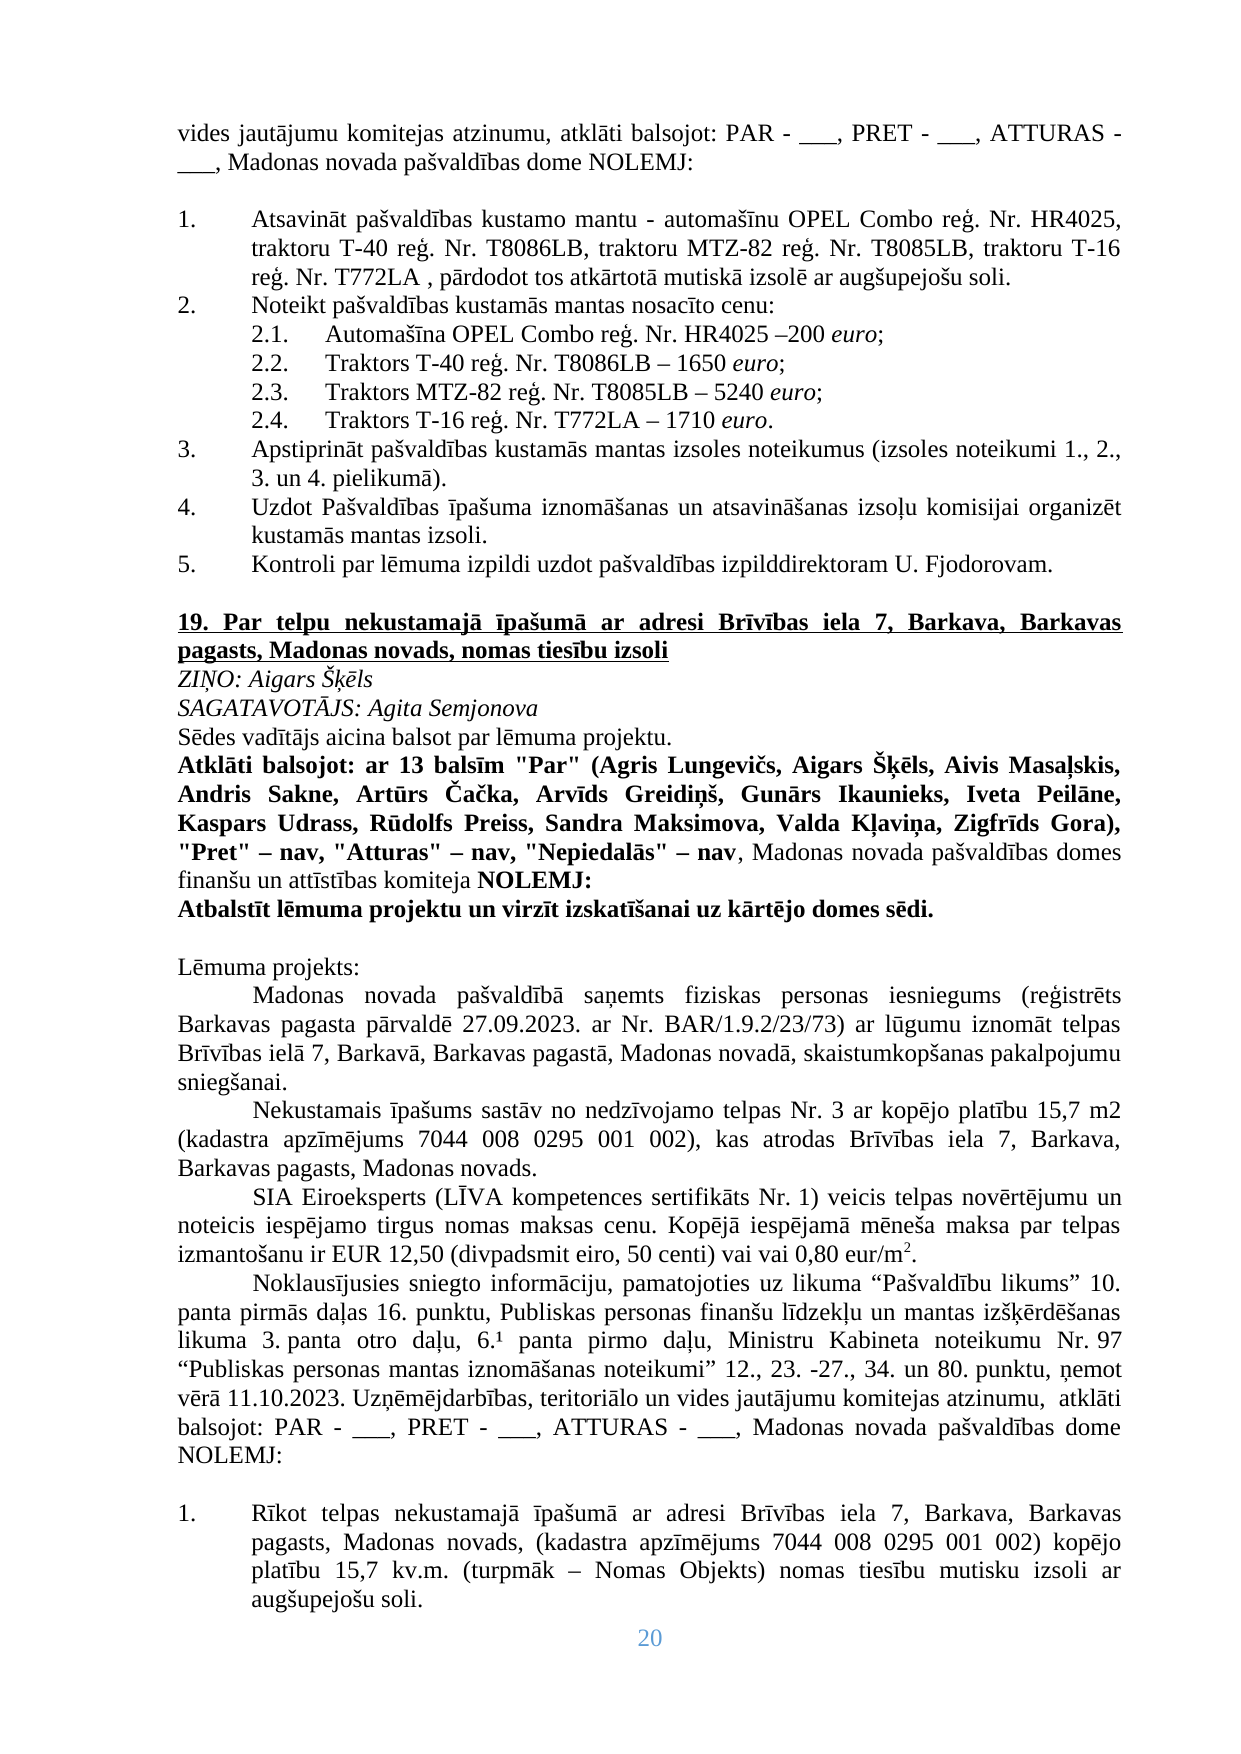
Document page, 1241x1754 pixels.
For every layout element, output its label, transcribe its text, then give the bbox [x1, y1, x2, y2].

text 19. Par telpu nekustamajā īpašumā ar adresi Brīvības iela 7, Barkava, Barkavas pagasts, Madonas novads, nomas tiesību izsoli [177, 633, 1122, 664]
list Kontroli par lēmuma izpildi uzdot pašvaldības izpilddirektoram U. Fjodorovam. [177, 549, 1122, 578]
list Traktors MTZ-82 reģ. Nr. T8085LB – 5240 euro; [251, 377, 1122, 406]
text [177, 118, 1122, 176]
text Atbalstīt lēmuma projektu un virzīt izskatīšanai uz kārtējo domes sēdi. [177, 894, 1122, 923]
text Madonas novada pašvaldībā saņemts fiziskas personas iesniegums (reģistrēts Barkavas pagasta pārvaldē 27.09.2023. ar Nr. BAR/1.9.2/23/73) ar lūgumu iznomāt telpas Brīvības ielā 7, Barkavā, Barkavas pagastā, Madonas novadā, skaistumkopšanas pakalpojumu sniegšanai. [177, 981, 1122, 1096]
text SAGATAVOTĀJS: Agita Semjonova [177, 693, 1122, 722]
list Traktors T-40 reģ. Nr. T8086LB – 1650 euro; [251, 348, 1122, 377]
text Atklāti balsojot: ar 13 balsīm "Par" (Agris Lungevičs, Aigars Šķēls, Aivis Masaļskis, Andris Sakne, Artūrs Čačka, Arvīds Greidiņš, Gunārs Ikaunieks, Iveta Peilāne, Kaspars Udrass, Rūdolfs Preiss, Sandra Maksimova, Valda Kļaviņa, Zigfrīds Gora), "Pret" – nav, "Atturas" – nav, "Nepiedalās" – nav, Madonas novada pašvaldības domes finanšu un attīstības komiteja NOLEMJ: [177, 751, 1122, 894]
list Noteikt pašvaldības kustamās mantas nosacīto cenu: [177, 291, 1122, 319]
list Apstiprināt pašvaldības kustamās mantas izsoles noteikumus (izsoles noteikumi 1., 2., 3. un 4. pielikumā). [177, 434, 1122, 492]
text Lēmuma projekts: [177, 952, 1122, 981]
list Traktors T-16 reģ. Nr. T772LA – 1710 euro. [251, 406, 1122, 434]
list Rīkot telpas nekustamajā īpašumā ar adresi Brīvības iela 7, Barkava, Barkavas pagasts, Madonas novads, (kadastra apzīmējums 7044 008 0295 001 002) kopējo platību 15,7 kv.m. (turpmāk – Nomas Objekts) nomas tiesību mutisku izsoli ar augšupejošu soli. [177, 1498, 1122, 1613]
text Nekustamais īpašums sastāv no nedzīvojamo telpas Nr. 3 ar kopējo platību 15,7 m2 (kadastra apzīmējums 7044 008 0295 001 002), kas atrodas Brīvības iela 7, Barkava, Barkavas pagasts, Madonas novads. [177, 1096, 1122, 1182]
text ZIŅO: Aigars Šķēls [177, 664, 1122, 693]
list Atsavināt pašvaldības kustamo mantu - automašīnu OPEL Combo reģ. Nr. HR4025, traktoru T-40 reģ. Nr. T8086LB, traktoru MTZ-82 reģ. Nr. T8085LB, traktoru T-16 reģ. Nr. T772LA , pārdodot tos atkārtotā mutiskā izsolē ar augšupejošu soli. [177, 204, 1122, 291]
list Automašīna OPEL Combo reģ. Nr. HR4025 –200 euro; [251, 319, 1122, 348]
text 19. Par telpu nekustamajā īpašumā ar adresi Brīvības iela 7, Barkava, Barkavas pagasts, Madonas novads, nomas tiesību izsoli [177, 607, 1122, 632]
list Uzdot Pašvaldības īpašuma iznomāšanas un atsavināšanas izsoļu komisijai organizēt kustamās mantas izsoli. [177, 492, 1122, 549]
text Sēdes vadītājs aicina balsot par lēmuma projektu. [177, 722, 1122, 751]
text SIA Eiroeksperts (LĪVA kompetences sertifikāts Nr. 1) veicis telpas novērtējumu un noteicis iespējamo tirgus nomas maksas cenu. Kopējā iespējamā mēneša maksa par telpas izmantošanu ir EUR 12,50 (divpadsmit eiro, 50 centi) vai vai 0,80 eur/m2. [177, 1182, 1122, 1268]
text Noklausījusies sniegto informāciju, pamatojoties uz likuma “Pašvaldību likums” 10. panta pirmās daļas 16. punktu, Publiskas personas finanšu līdzekļu un mantas izšķērdēšanas likuma 3. panta otro daļu, 6.¹ panta pirmo daļu, Ministru Kabineta noteikumu Nr. 97 “Publiskas personas mantas iznomāšanas noteikumi” 12., 23. -27., 34. un 80. punktu, ņemot vērā 11.10.2023. Uzņēmējdarbības, teritoriālo un vides jautājumu komitejas atzinumu, atklāti balsojot: PAR - ___, PRET - ___, ATTURAS - ___, Madonas novada pašvaldības dome NOLEMJ: [177, 1268, 1122, 1469]
